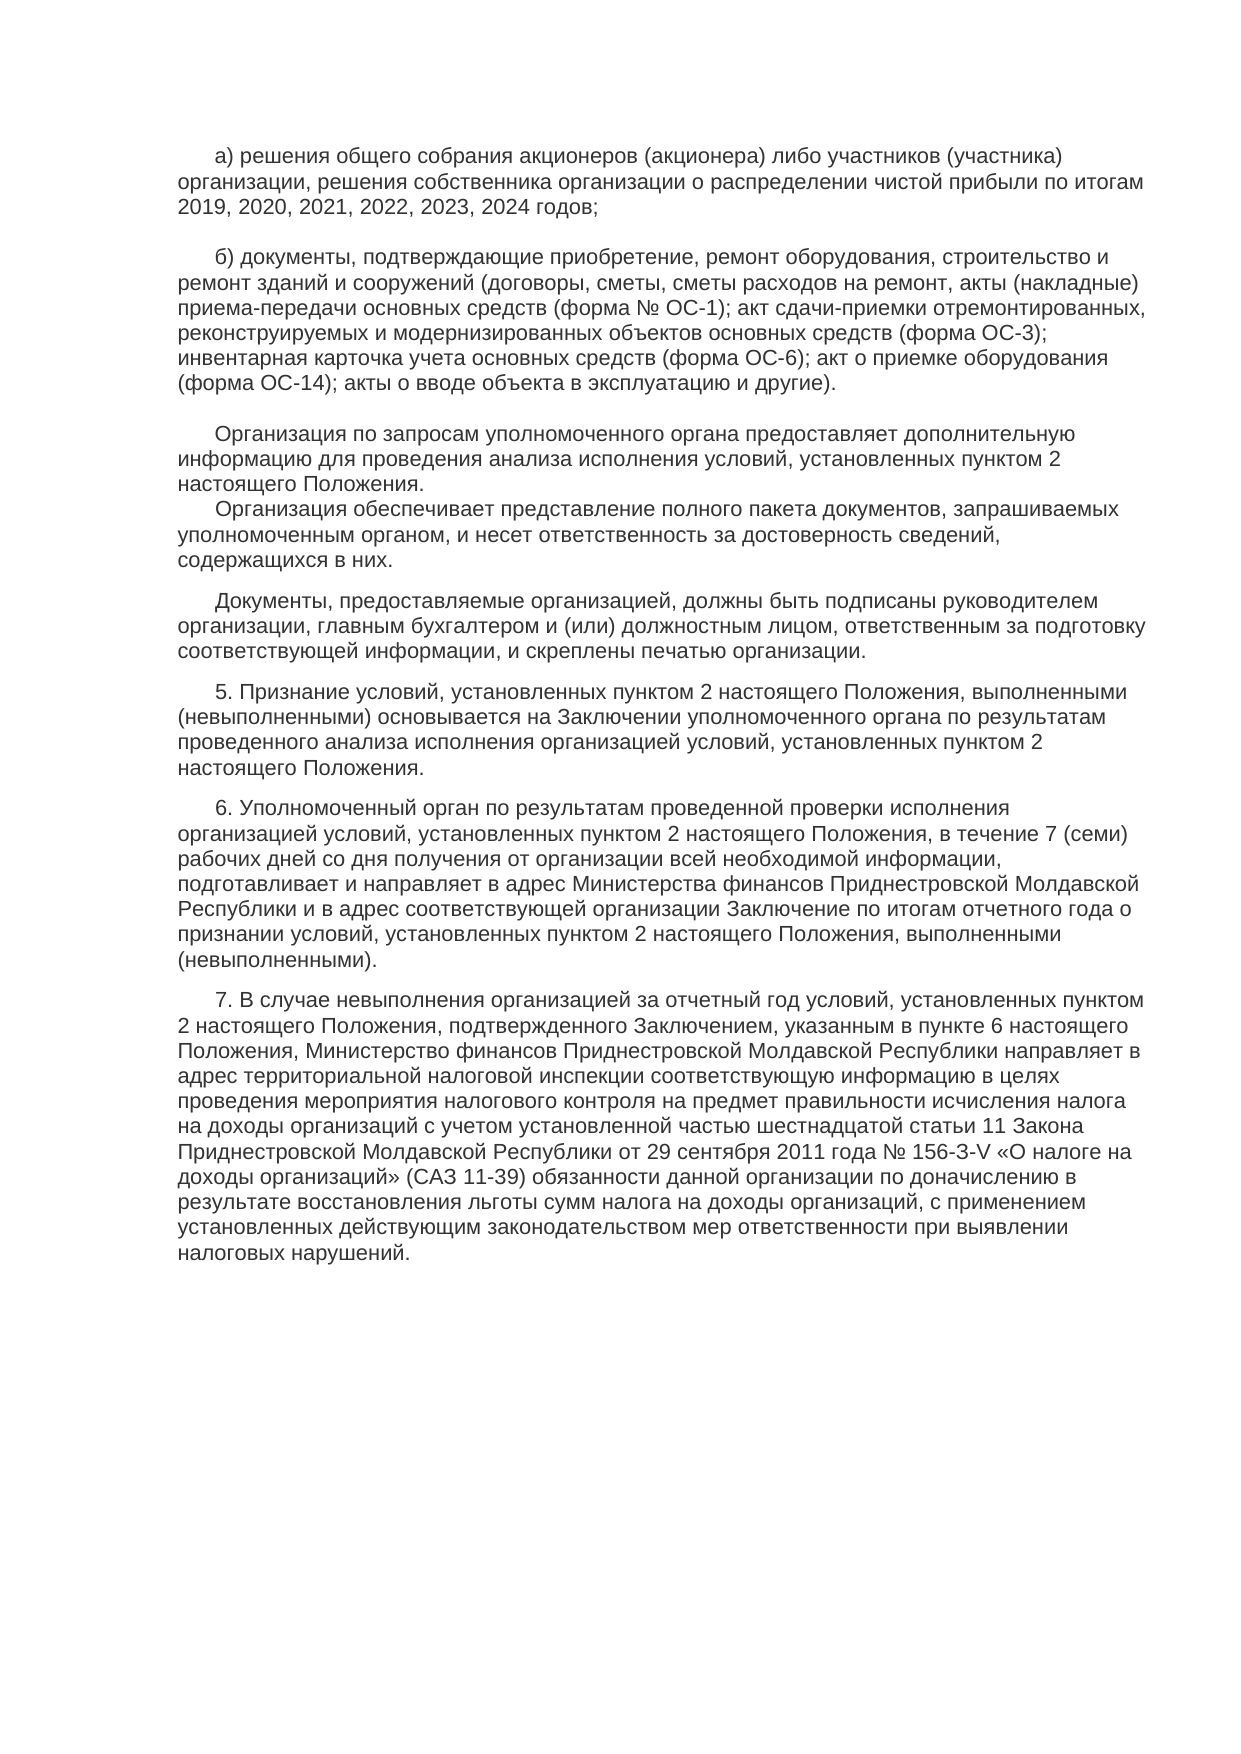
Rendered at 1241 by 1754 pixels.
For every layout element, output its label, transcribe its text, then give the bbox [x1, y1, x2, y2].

text Документы, предоставляемые организацией, должны быть подписаны руководителем организации, главным бухгалтером и (или) должностным лицом, ответственным за подготовку соответствующей информации, и скреплены печатью организации. [177, 587, 1152, 663]
text б) документы, подтверждающие приобретение, ремонт оборудования, строительство и ремонт зданий и сооружений (договоры, сметы, сметы расходов на ремонт, акты (накладные) приема-передачи основных средств (форма № ОС-1); акт сдачи-приемки отремонтированных, реконструируемых и модернизированных объектов основных средств (форма ОС-3); инвентарная карточка учета основных средств (форма ОС-6); акт о приемке оборудования (форма ОС-14); акты о вводе объекта в эксплуатацию и другие). [177, 244, 1152, 395]
text 5. Признание условий, установленных пунктом 2 настоящего Положения, выполненными (невыполненными) основывается на Заключении уполномоченного органа по результатам проведенного анализа исполнения организацией условий, установленных пунктом 2 настоящего Положения. [177, 679, 1152, 779]
text Организация по запросам уполномоченного органа предоставляет дополнительную информацию для проведения анализа исполнения условий, установленных пунктом 2 настоящего Положения. [177, 421, 1152, 496]
text 6. Уполномоченный орган по результатам проведенной проверки исполнения организацией условий, установленных пунктом 2 настоящего Положения, в течение 7 (семи) рабочих дней со дня получения от организации всей необходимой информации, подготавливает и направляет в адрес Министерства финансов Приднестровской Молдавской Республики и в адрес соответствующей организации Заключение по итогам отчетного года о признании условий, установленных пунктом 2 настоящего Положения, выполненными (невыполненными). [177, 795, 1152, 972]
text а) решения общего собрания акционеров (акционера) либо участников (участника) организации, решения собственника организации о распределении чистой прибыли по итогам 2019, 2020, 2021, 2022, 2023, 2024 годов; [177, 143, 1152, 219]
text 7. В случае невыполнения организацией за отчетный год условий, установленных пунктом 2 настоящего Положения, подтвержденного Заключением, указанным в пункте 6 настоящего Положения, Министерство финансов Приднестровской Молдавской Республики направляет в адрес территориальной налоговой инспекции соответствующую информацию в целях проведения мероприятия налогового контроля на предмет правильности исчисления налога на доходы организаций с учетом установленной частью шестнадцатой статьи 11 Закона Приднестровской Молдавской Республики от 29 сентября 2011 года № 156-З-V «О налоге на доходы организаций» (САЗ 11-39) обязанности данной организации по доначислению в результате восстановления льготы сумм налога на доходы организаций, с применением установленных действующим законодательством мер ответственности при выявлении налоговых нарушений. [177, 987, 1152, 1264]
text Организация обеспечивает представление полного пакета документов, запрашиваемых уполномоченным органом, и несет ответственность за достоверность сведений, содержащихся в них. [177, 496, 1152, 572]
